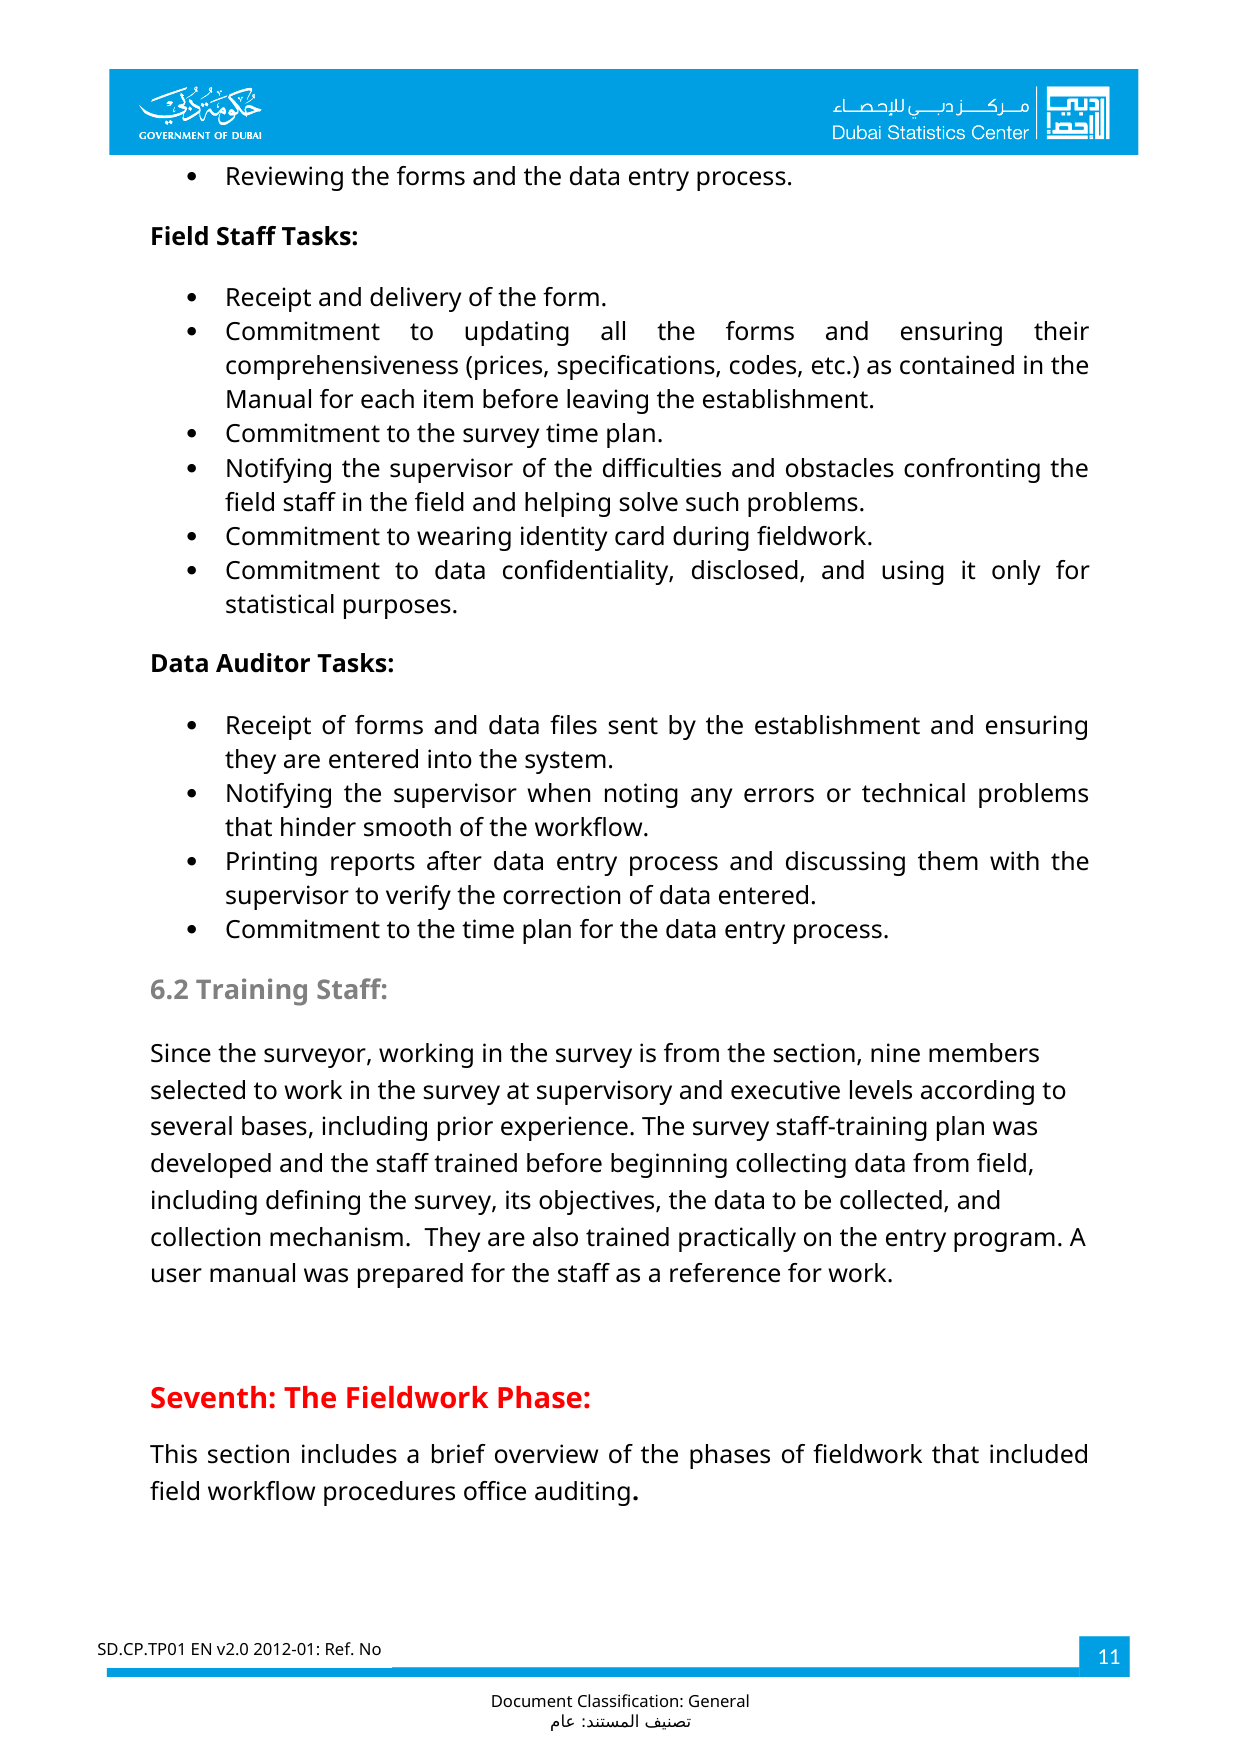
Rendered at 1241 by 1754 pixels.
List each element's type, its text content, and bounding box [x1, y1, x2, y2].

picture [1048, 87, 1109, 138]
list Commitment to the time plan for the data entry process. [187, 912, 1090, 946]
list Receipt of forms and data files sent by the establishment and ensuring they are entered into the system. [187, 707, 1090, 775]
text Field Staff Tasks: [150, 218, 1090, 252]
picture [106, 1632, 1131, 1681]
picture [1090, 99, 1098, 110]
list Commitment to updating all the forms and ensuring their comprehensiveness (prices, specifications, codes, etc.) as contained in the Manual for each item before leaving the establishment. [187, 314, 1090, 416]
picture [1053, 123, 1087, 133]
list Reviewing the forms and the data entry process. [187, 159, 1090, 193]
list Notifying the supervisor of the difficulties and obstacles confronting the field staff in the field and helping solve such problems. [187, 450, 1090, 518]
text Seventh: The Fieldwork Phase: [150, 1377, 1090, 1417]
text This section includes a brief overview of the phases of fieldwork that included field workflow procedures office auditing. [150, 1437, 1090, 1508]
list Receipt and delivery of the form. [187, 280, 1090, 314]
list Commitment to wearing identity card during fieldwork. [187, 518, 1090, 552]
list Commitment to data confidentiality, disclosed, and using it only for statistical purposes. [187, 552, 1090, 621]
picture [231, 99, 240, 110]
text 6.2 Training Staff: [150, 971, 1090, 1008]
list Commitment to the survey time plan. [187, 416, 1090, 450]
picture [1096, 99, 1103, 138]
text Since the surveyor, working in the survey is from the section, nine members selected to work in the survey at supervisory and executive levels according to several bases, including prior experience. The survey staff-training plan was developed and the staff trained before beginning collecting data from field, including defining the survey, its objectives, the data to be collected, and collection mechanism. They are also trained practically on the entry program. A user manual was prepared for the staff as a reference for work. [150, 1036, 1090, 1290]
list Notifying the supervisor when noting any errors or technical problems that hinder smooth of the workflow. [187, 775, 1090, 843]
list Printing reports after data entry process and discussing them with the supervisor to verify the correction of data entered. [187, 843, 1090, 912]
text Data Auditor Tasks: [150, 646, 1090, 679]
